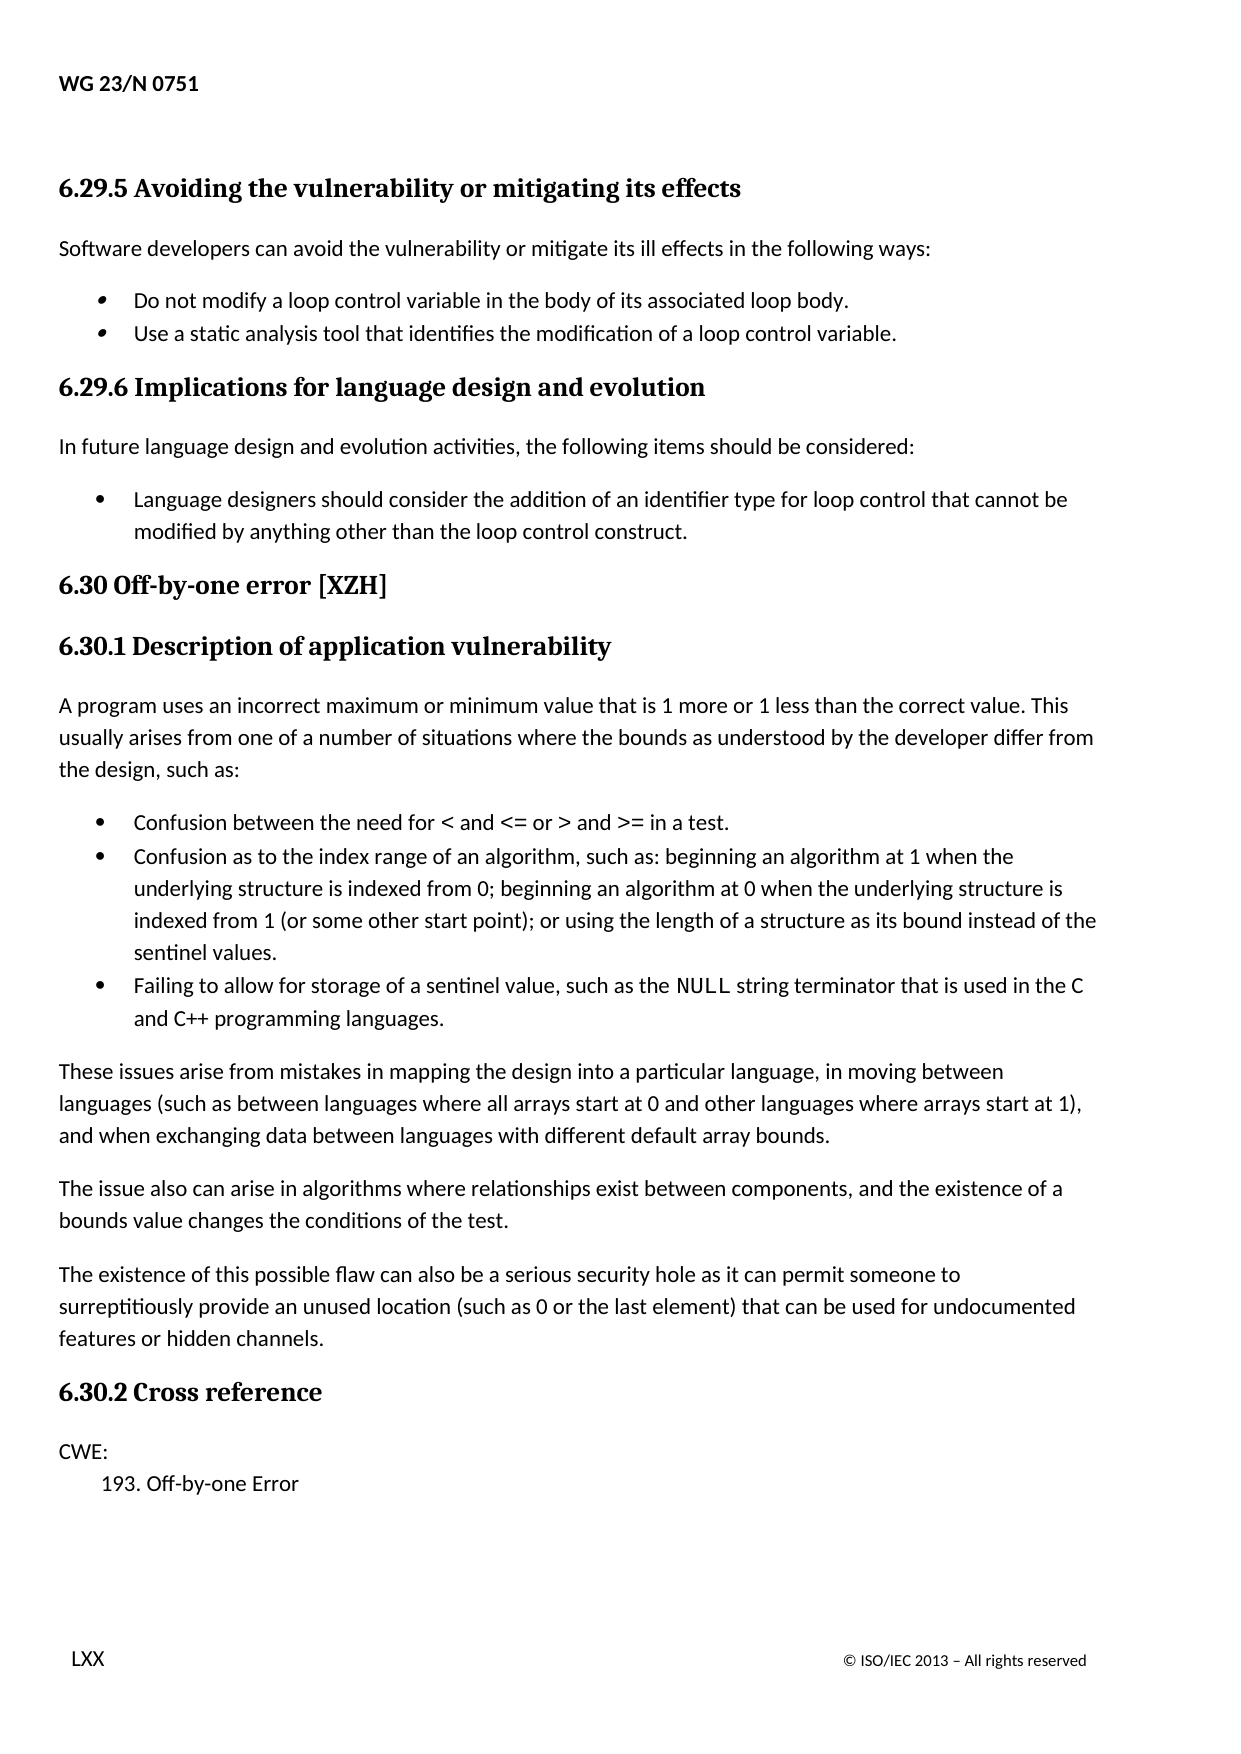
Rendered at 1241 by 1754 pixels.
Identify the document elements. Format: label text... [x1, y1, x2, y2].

text A program uses an incorrect maximum or minimum value that is 1 more or 1 less than the correct value. This usually arises from one of a number of situations where the bounds as understood by the developer differ from the design, such as: [58, 691, 1099, 783]
subtitle 6.29.5 Avoiding the vulnerability or mitigating its effects [58, 173, 1099, 205]
list Failing to allow for storage of a sentinel value, such as the NULL string terminator that is used in the C and C++ programming languages. [96, 971, 1099, 1032]
text The issue also can arise in algorithms where relationships exist between components, and the existence of a bounds value changes the conditions of the test. [58, 1174, 1099, 1235]
list Confusion between the need for < and <= or > and >= in a test. [96, 808, 1099, 838]
text These issues arise from mistakes in mapping the design into a particular language, in moving between languages (such as between languages where all arrays start at 0 and other languages where arrays start at 1), and when exchanging data between languages with different default array bounds. [58, 1057, 1099, 1149]
text The existence of this possible flaw can also be a serious security hole as it can permit someone to surreptitiously provide an unused location (such as 0 or the last element) that can be used for undocumented features or hidden channels. [58, 1260, 1099, 1352]
text CWE: [58, 1437, 1099, 1465]
subtitle 6.30.2 Cross reference [58, 1377, 1099, 1408]
list Confusion as to the index range of an algorithm, such as: beginning an algorithm at 1 when the underlying structure is indexed from 0; beginning an algorithm at 0 when the underlying structure is indexed from 1 (or some other start point); or using the length of a structure as its bound instead of the sentinel values. [96, 842, 1099, 967]
subtitle 6.30 Off-by-one error [XZH] [58, 570, 1099, 601]
text 193. Off-by-one Error [101, 1469, 1099, 1497]
subtitle 6.30.1 Description of application vulnerability [58, 631, 1099, 662]
subtitle 6.29.6 Implications for language design and evolution [58, 372, 1099, 403]
list Use a static analysis tool that identifies the modification of a loop control variable. [96, 319, 1099, 347]
list Do not modify a loop control variable in the body of its associated loop body. [96, 287, 1099, 315]
list Language designers should consider the addition of an identifier type for loop control that cannot be modified by anything other than the loop control construct. [96, 485, 1099, 545]
text In future language design and evolution activities, the following items should be considered: [58, 432, 1099, 460]
text Software developers can avoid the vulnerability or mitigate its ill effects in the following ways: [58, 234, 1099, 262]
